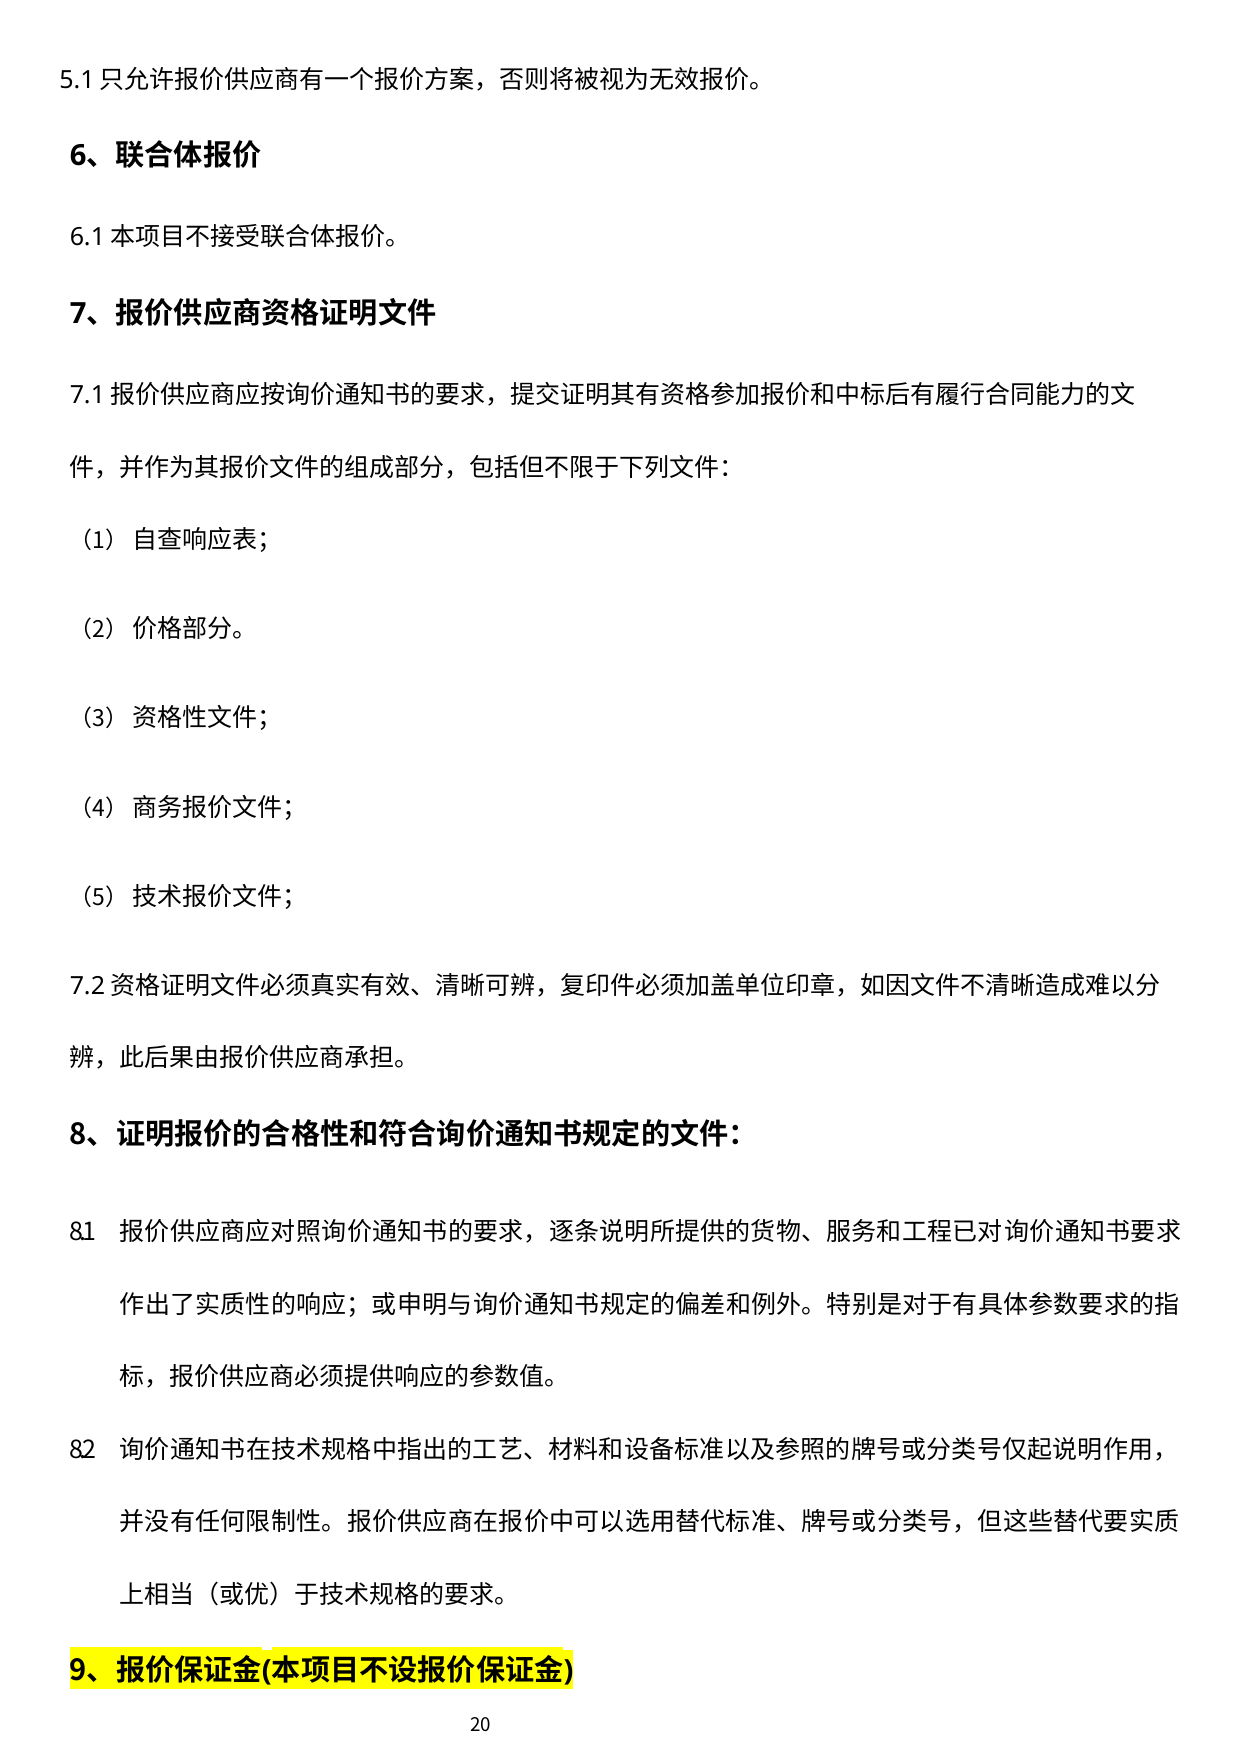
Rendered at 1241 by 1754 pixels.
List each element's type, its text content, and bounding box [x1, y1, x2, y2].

list 7.2资格证明文件必须真实有效、清晰可辨，复印件必须加盖单位印章，如因文件不清晰造成难以分辨，此后果由报价供应商承担。 [69, 965, 1181, 1074]
subtitle 7、报价供应商资格证明文件 [69, 289, 1181, 332]
list 自查响应表； [69, 520, 1181, 556]
list 技术报价文件； [69, 876, 1181, 912]
subtitle 8、证明报价的合格性和符合询价通知书规定的文件： [69, 1111, 1181, 1153]
list 商务报价文件； [69, 787, 1181, 823]
list 报价供应商应对照询价通知书的要求，逐条说明所提供的货物、服务和工程已对询价通知书要求作出了实质性的响应；或申明与询价通知书规定的偏差和例外。特别是对于有具体参数要求的指标，报价供应商必须提供响应的参数值。 [69, 1212, 1181, 1393]
list 询价通知书在技术规格中指出的工艺、材料和设备标准以及参照的牌号或分类号仅起说明作用，并没有任何限制性。报价供应商在报价中可以选用替代标准、牌号或分类号，但这些替代要实质上相当（或优）于技术规格的要求。 [69, 1429, 1181, 1611]
list 资格性文件； [69, 698, 1181, 734]
subtitle 9、报价保证金(本项目不设报价保证金) [563, 1647, 1181, 1689]
subtitle 6、联合体报价 [69, 132, 1181, 174]
list 价格部分。 [69, 609, 1181, 645]
text 5.1只允许报价供应商有一个报价方案，否则将被视为无效报价。 [59, 59, 1181, 95]
text 6.1本项目不接受联合体报价。 [69, 217, 1181, 253]
list 7.1报价供应商应按询价通知书的要求，提交证明其有资格参加报价和中标后有履行合同能力的文件，并作为其报价文件的组成部分，包括但不限于下列文件： [69, 375, 1181, 483]
